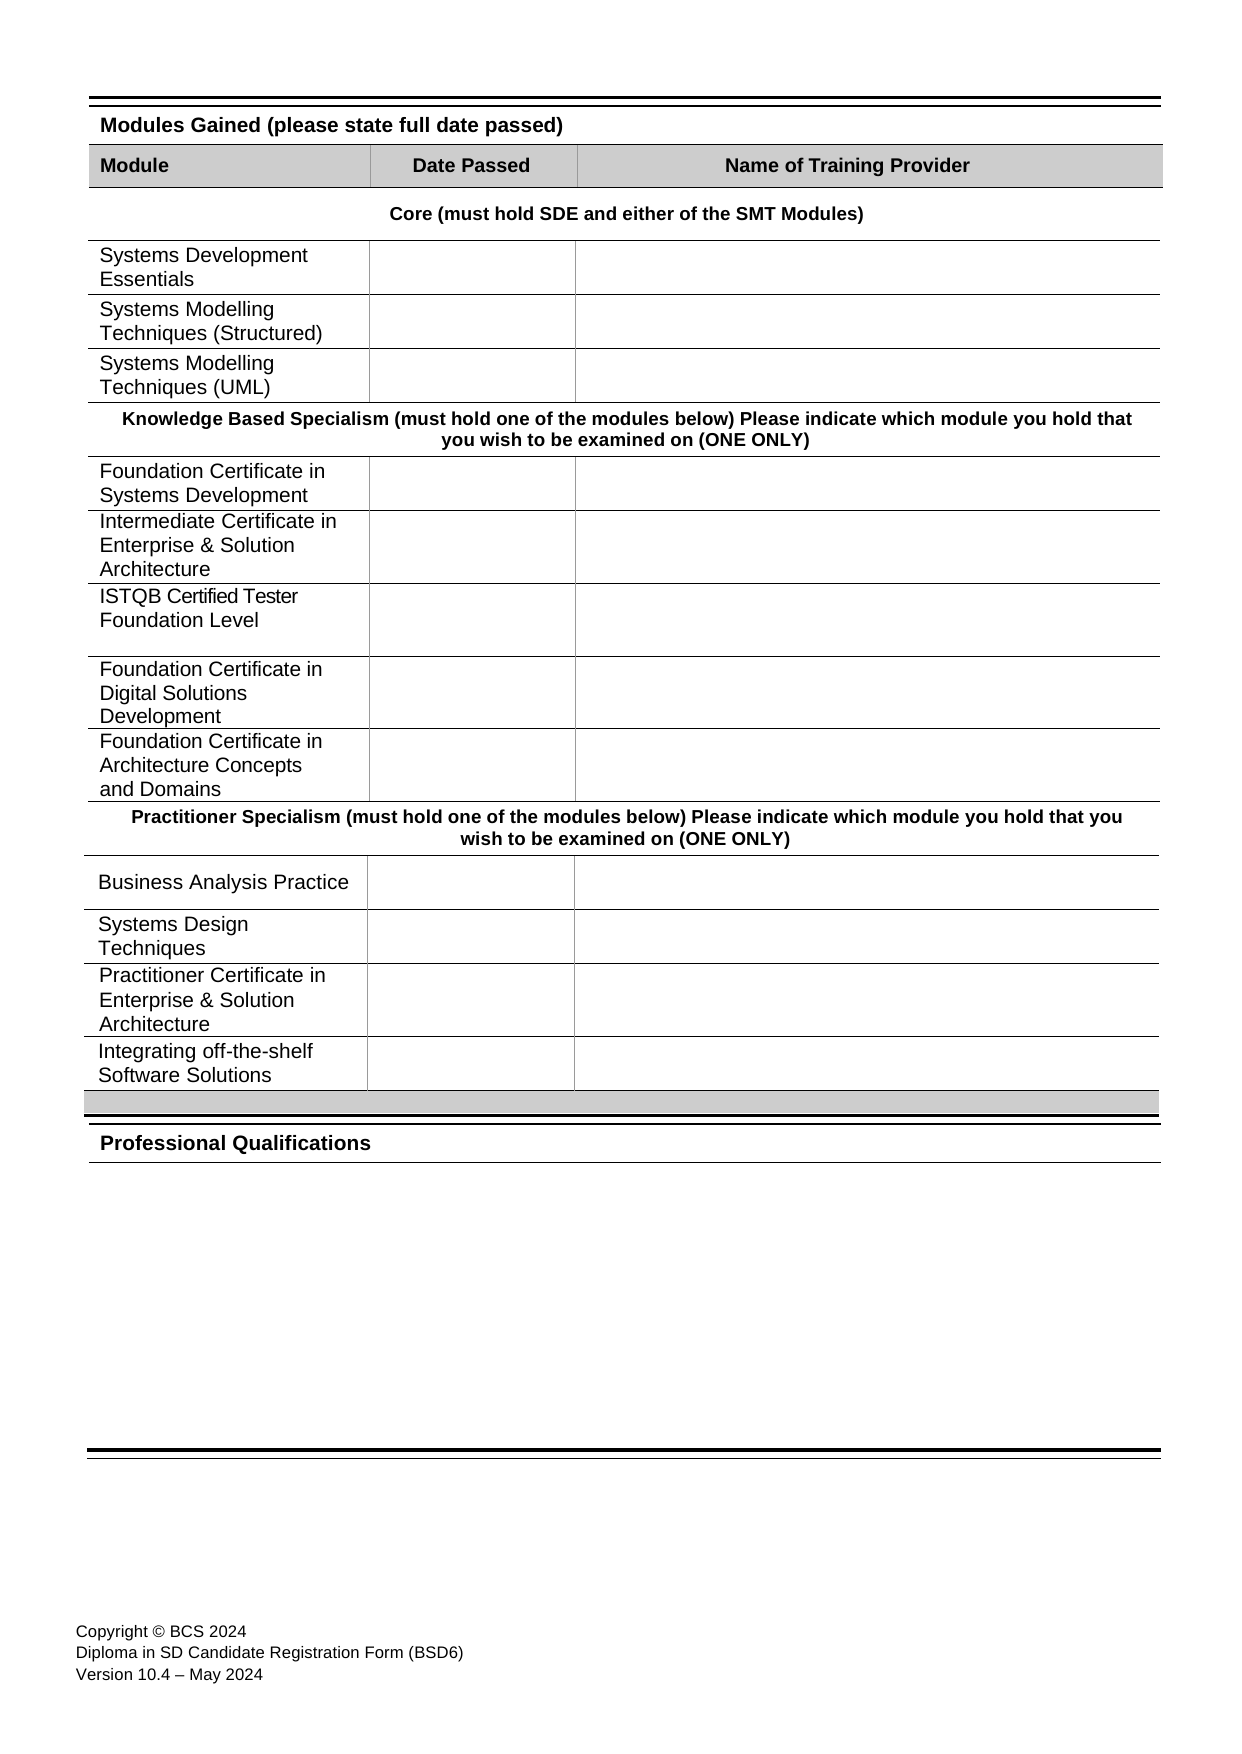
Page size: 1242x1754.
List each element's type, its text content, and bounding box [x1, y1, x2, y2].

table_cell Intermediate Certificate in Enterprise & Solution Architecture [88, 511, 369, 583]
table_cell [370, 584, 575, 656]
table_header Systems Development Essentials [88, 241, 369, 294]
text Professional Qualifications [100, 1131, 1175, 1155]
table_cell Practitioner Certificate in Enterprise & Solution Architecture [84, 964, 367, 1036]
table_cell Foundation Certificate in Architecture Concepts and Domains [88, 729, 369, 801]
table_cell Systems Modelling Techniques (Structured) [88, 295, 369, 348]
table_cell [576, 295, 1160, 348]
table_cell [368, 910, 574, 963]
table_cell [368, 964, 574, 1036]
table_header [576, 241, 1160, 294]
table_cell [370, 295, 575, 348]
table_cell [576, 511, 1160, 583]
table_cell [576, 657, 1160, 728]
text Core (must hold SDE and either of the SMT Modules) [389, 202, 1175, 223]
table_cell Foundation Certificate in Digital Solutions Development [88, 657, 369, 728]
text Module Date Passed Name of Training Provider [100, 154, 1175, 176]
text Practitioner Specialism (must hold one of the modules below) Please indicate which module you hold that you wish to be examined on (ONE ONLY) [131, 807, 1125, 850]
table_header Business Analysis Practice [84, 856, 367, 909]
text Knowledge Based Specialism (must hold one of the modules below) Please indicate which module you hold that you wish to be examined on (ONE ONLY) [122, 407, 1134, 451]
table_header [368, 856, 574, 909]
table_header [370, 241, 575, 294]
table_cell [370, 511, 575, 583]
table_cell Systems Design Techniques [84, 910, 367, 963]
table_cell ISTQB Certified Tester Foundation Level [88, 584, 369, 656]
table_cell [370, 349, 575, 402]
table_header [370, 457, 575, 510]
table_header [575, 856, 1159, 909]
table_cell [576, 584, 1160, 656]
table_cell [368, 1037, 574, 1090]
table_cell [370, 657, 575, 728]
table_cell [84, 1091, 1159, 1113]
table_cell [575, 910, 1159, 963]
table_cell Systems Modelling Techniques (UML) [88, 349, 369, 402]
table_cell Integrating off-the-shelf Software Solutions [84, 1037, 367, 1090]
table_header Foundation Certificate in Systems Development [88, 457, 369, 510]
table_cell [575, 1037, 1159, 1090]
table_cell [576, 729, 1160, 801]
table_header [576, 457, 1160, 510]
table_cell [370, 729, 575, 801]
text Modules Gained (please state full date passed) [100, 113, 1175, 136]
table_cell [576, 349, 1160, 402]
table_cell [575, 964, 1159, 1036]
